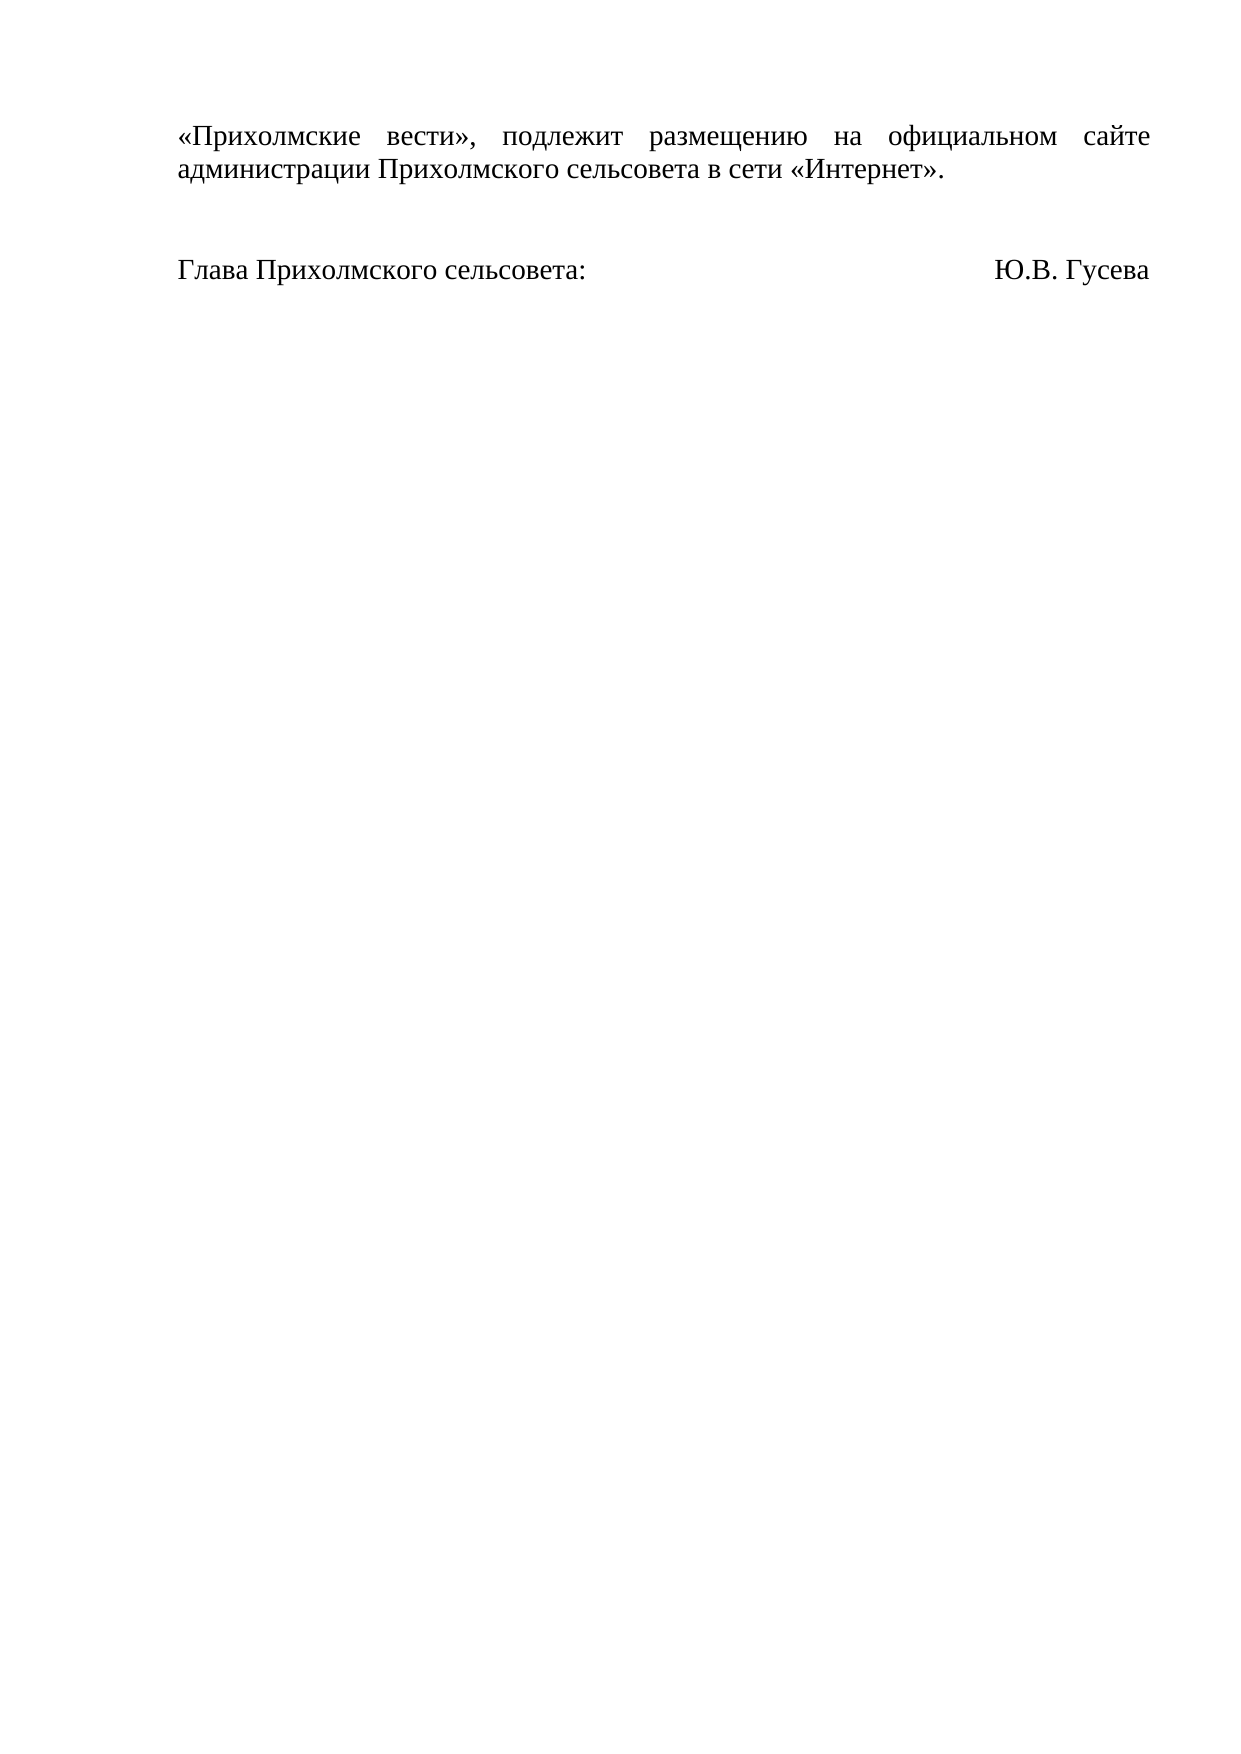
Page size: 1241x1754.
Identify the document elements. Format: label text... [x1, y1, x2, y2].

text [177, 118, 1152, 185]
text Глава Прихолмского сельсовета: Ю.В. Гусева [177, 252, 1152, 286]
